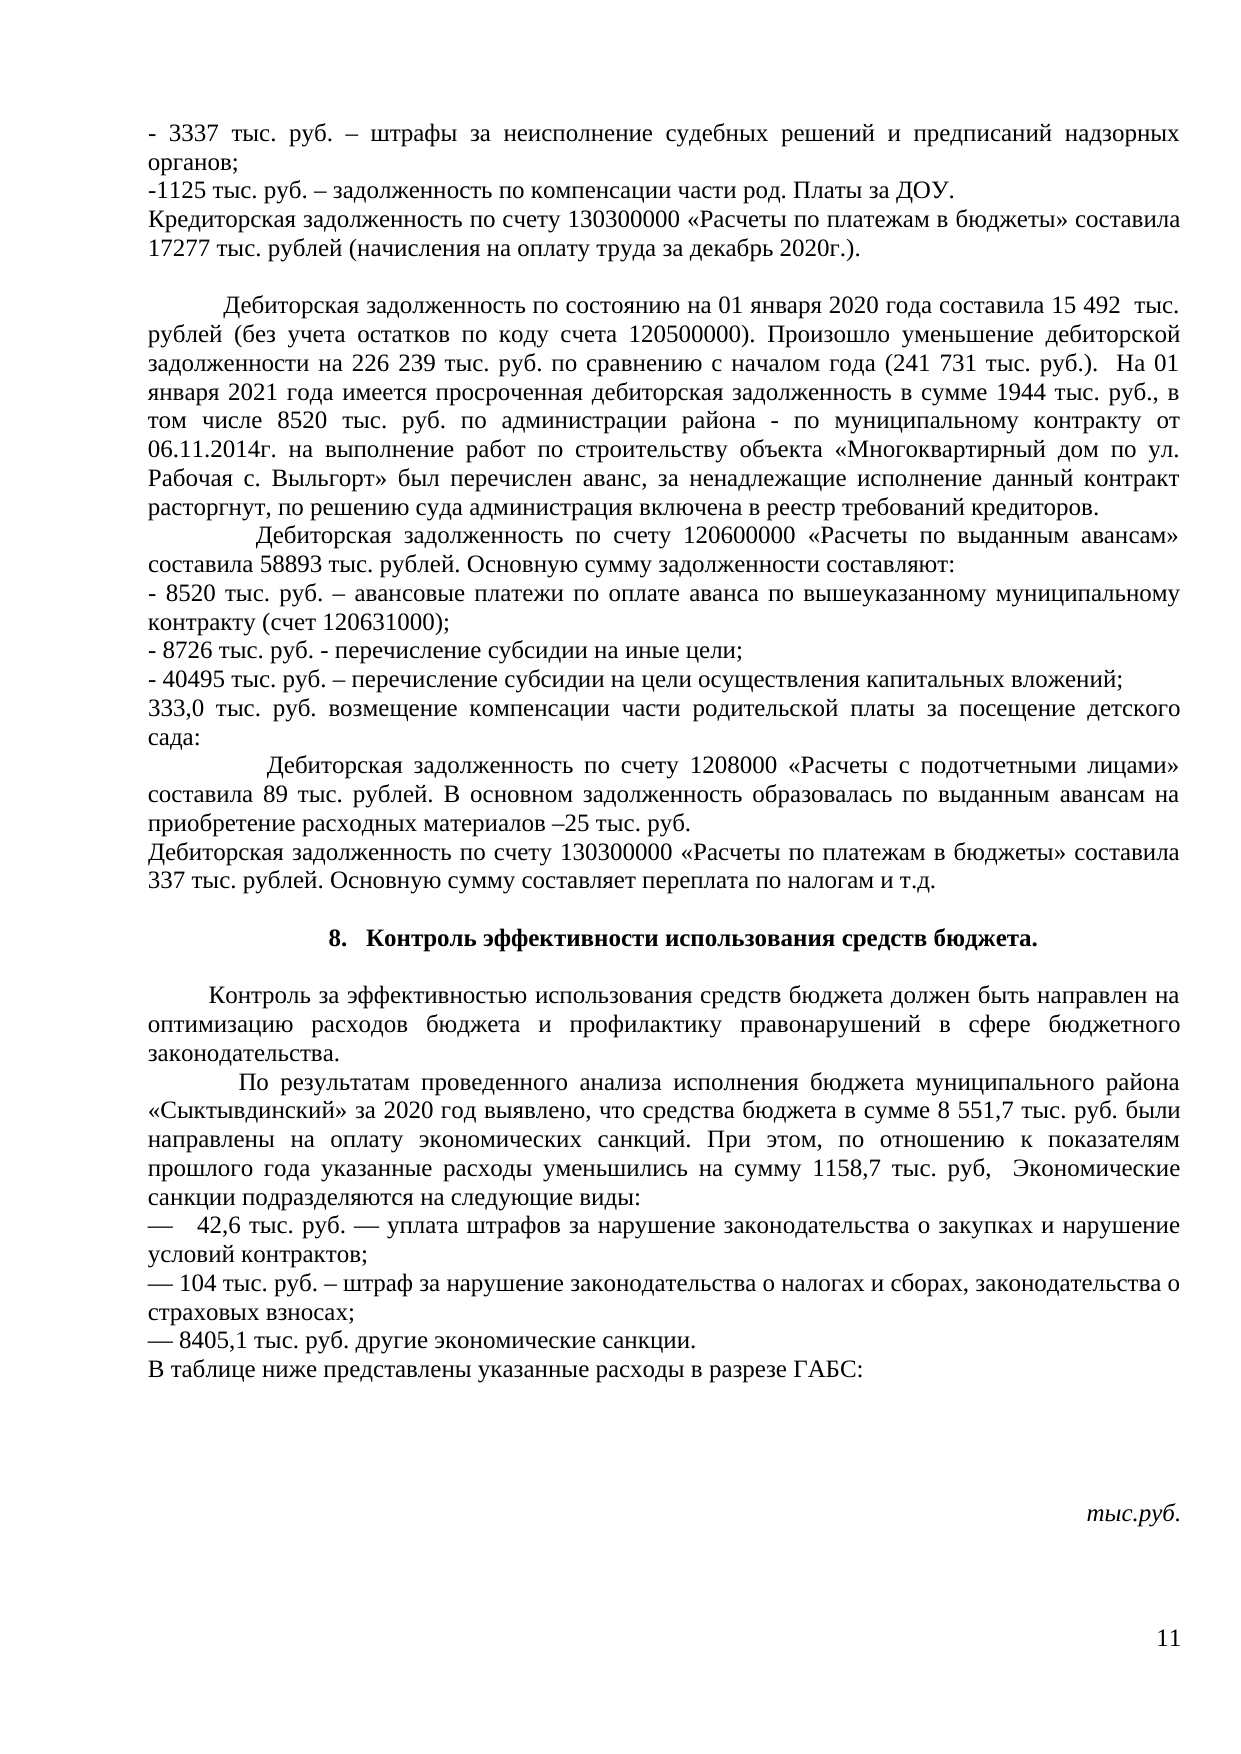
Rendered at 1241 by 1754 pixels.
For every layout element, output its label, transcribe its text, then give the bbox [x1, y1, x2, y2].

text - 8726 тыс. руб. - перечисление субсидии на иные цели; [148, 636, 1181, 664]
text — 42,6 тыс. руб. — уплата штрафов за нарушение законодательства о закупках и нарушение условий контрактов; [148, 1211, 1181, 1268]
text По результатам проведенного анализа исполнения бюджета муниципального района «Сыктывдинский» за 2020 год выявлено, что средства бюджета в сумме 8 551,7 тыс. руб. были направлены на оплату экономических санкций. При этом, по отношению к показателям прошлого года указанные расходы уменьшились на сумму 1158,7 тыс. руб, Экономические санкции подразделяются на следующие виды: [148, 1067, 1181, 1211]
text Дебиторская задолженность по счету 1208000 «Расчеты с подотчетными лицами» составила 89 тыс. рублей. В основном задолженность образовалась по выданным авансам на приобретение расходных материалов –25 тыс. руб. [148, 751, 1181, 837]
text Кредиторская задолженность по счету 130300000 «Расчеты по платежам в бюджеты» составила 17277 тыс. рублей (начисления на оплату труда за декабрь 2020г.). [148, 204, 1181, 262]
text Дебиторская задолженность по счету 130300000 «Расчеты по платежам в бюджеты» составила 337 тыс. рублей. Основную сумму составляет переплата по налогам и т.д. [148, 837, 1181, 894]
text -1125 тыс. руб. – задолженность по компенсации части род. Платы за ДОУ. [148, 176, 1181, 204]
list Контроль эффективности использования средств бюджета. [185, 923, 1181, 952]
text Дебиторская задолженность по состоянию на 01 января 2020 года составила 15 492 тыс. рублей (без учета остатков по коду счета 120500000). Произошло уменьшение дебиторской задолженности на 226 239 тыс. руб. по сравнению с началом года (241 731 тыс. руб.). На 01 января 2021 года имеется просроченная дебиторская задолженность в сумме 1944 тыс. руб., в том числе 8520 тыс. руб. по администрации района - по муниципальному контракту от 06.11.2014г. на выполнение работ по строительству объекта «Многоквартирный дом по ул. Рабочая с. Выльгорт» был перечислен аванс, за ненадлежащие исполнение данный контракт расторгнут, по решению суда администрация включена в реестр требований кредиторов. [148, 291, 1181, 521]
text - 8520 тыс. руб. – авансовые платежи по оплате аванса по вышеуказанному муниципальному контракту (счет 120631000); [148, 578, 1181, 636]
text В таблице ниже представлены указанные расходы в разрезе ГАБС: [148, 1354, 1181, 1383]
text - 40495 тыс. руб. – перечисление субсидии на цели осуществления капитальных вложений; [148, 664, 1181, 693]
text — 8405,1 тыс. руб. другие экономические санкции. [148, 1326, 1181, 1354]
text Дебиторская задолженность по счету 120600000 «Расчеты по выданным авансам» составила 58893 тыс. рублей. Основную сумму задолженности составляют: [148, 521, 1181, 578]
text 333,0 тыс. руб. возмещение компенсации части родительской платы за посещение детского сада: [148, 693, 1181, 751]
text — 104 тыс. руб. – штраф за нарушение законодательства о налогах и сборах, законодательства о страховых взносах; [148, 1268, 1181, 1326]
text Контроль за эффективностью использования средств бюджета должен быть направлен на оптимизацию расходов бюджета и профилактику правонарушений в сфере бюджетного законодательства. [148, 981, 1181, 1067]
text - 3337 тыс. руб. – штрафы за неисполнение судебных решений и предписаний надзорных органов; [148, 118, 1181, 176]
text тыс.руб. [148, 1498, 1181, 1527]
